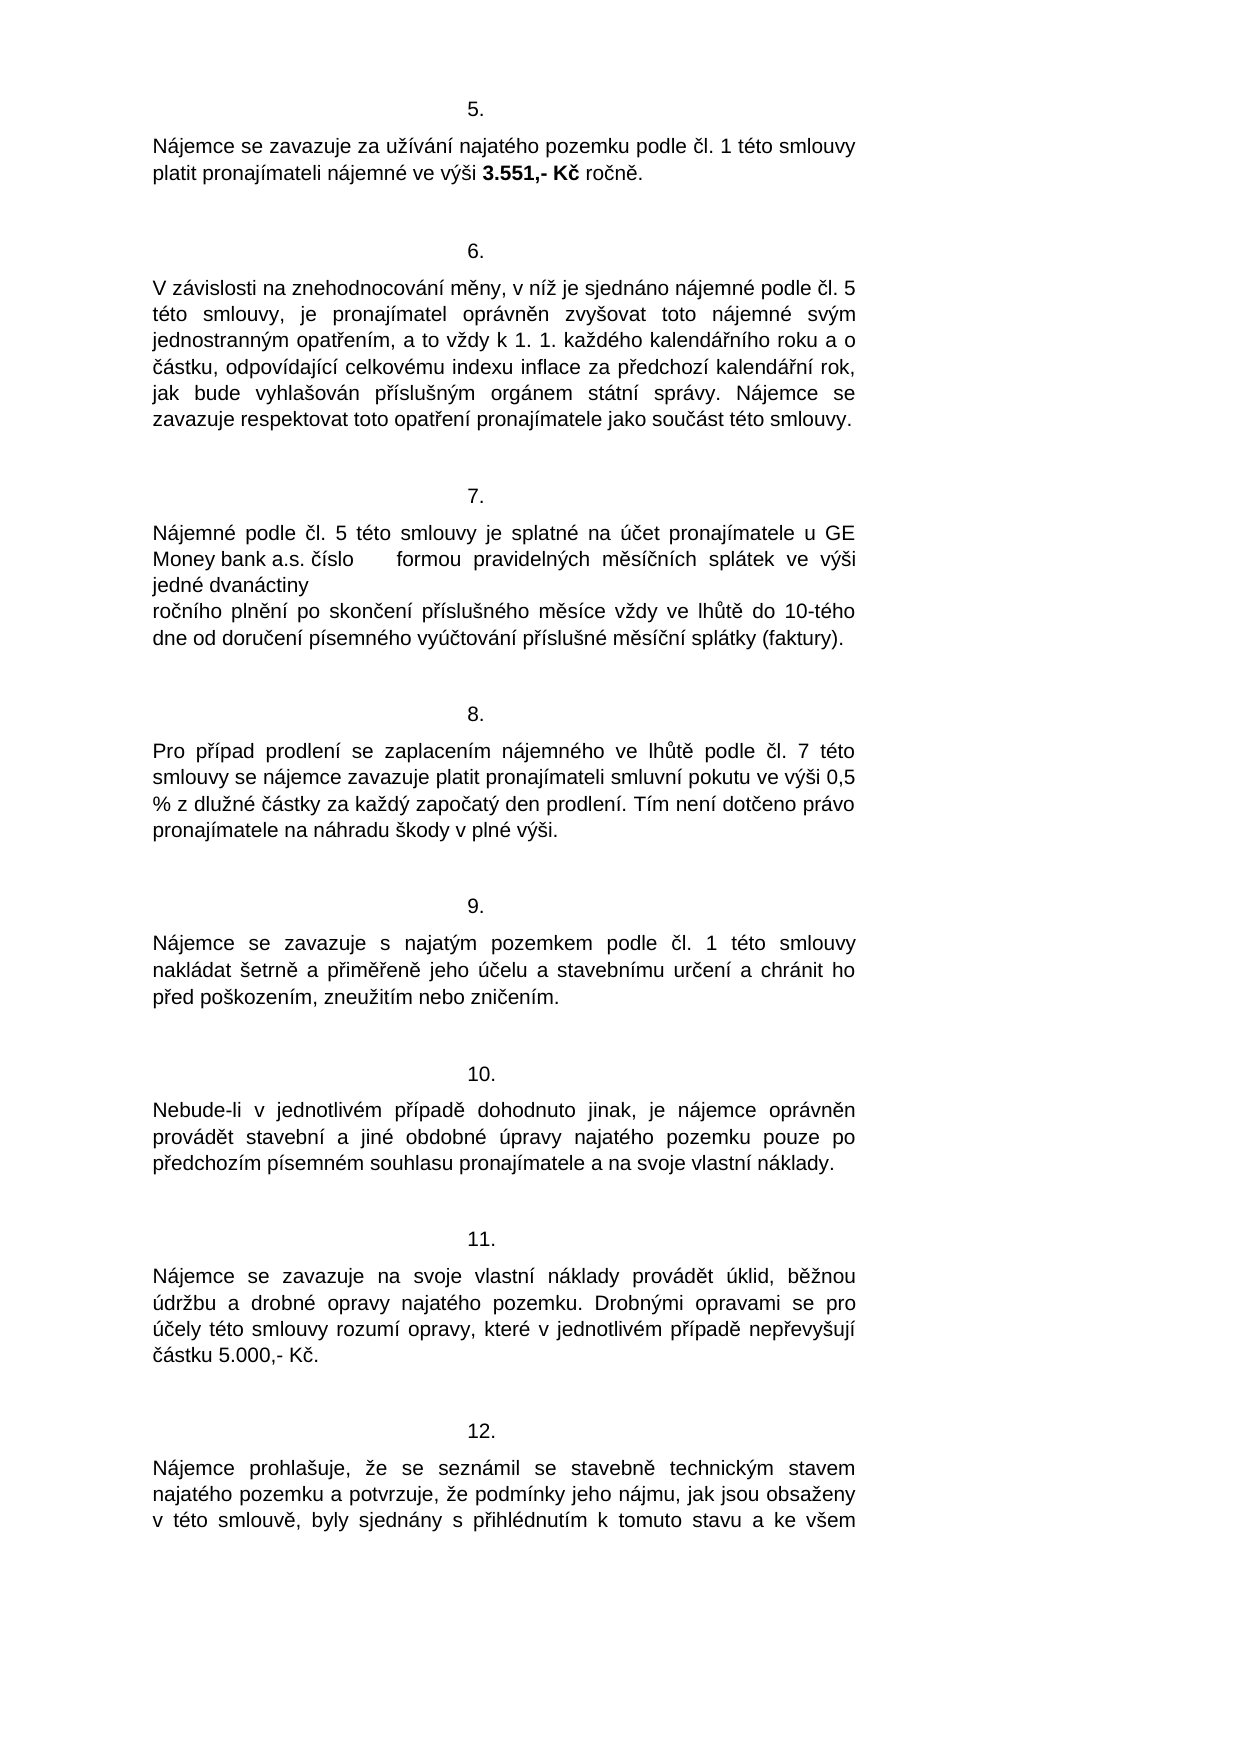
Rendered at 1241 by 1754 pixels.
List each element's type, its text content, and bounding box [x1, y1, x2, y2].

text Nebude-li v jednotlivém případě dohodnuto jinak, je nájemce oprávněn provádět stavební a jiné obdobné úpravy najatého pozemku pouze po předchozím písemném souhlasu pronajímatele a na svoje vlastní náklady. [152, 1098, 857, 1175]
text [152, 1456, 857, 1532]
text ročního plnění po skončení příslušného měsíce vždy ve lhůtě do 10-tého dne od doručení písemného vyúčtování příslušné měsíční splátky (faktury). [152, 599, 857, 650]
text Nájemce se zavazuje na svoje vlastní náklady provádět úklid, běžnou údržbu a drobné opravy najatého pozemku. Drobnými opravami se pro účely této smlouvy rozumí opravy, které v jednotlivém případě nepřevyšují částku 5.000,- Kč. [152, 1264, 857, 1367]
text Nájemce se zavazuje s najatým pozemkem podle čl. 1 této smlouvy nakládat šetrně a přiměřeně jeho účelu a stavebnímu určení a chránit ho před poškozením, zneužitím nebo zničením. [152, 931, 857, 1008]
text Nájemné podle čl. 5 této smlouvy je splatné na účet pronajímatele u GE Money bank a.s. číslo formou pravidelných měsíčních splátek ve výši jedné dvanáctiny [152, 520, 857, 597]
text V závislosti na znehodnocování měny, v níž je sjednáno nájemné podle čl. 5 této smlouvy, je pronajímatel oprávněn zvyšovat toto nájemné svým jednostranným opatřením, a to vždy k 1. 1. každého kalendářního roku a o částku, odpovídající celkovému indexu inflace za předchozí kalendářní rok, jak bude vyhlašován příslušným orgánem státní správy. Nájemce se zavazuje respektovat toto opatření pronajímatele jako součást této smlouvy. [152, 275, 857, 431]
text Nájemce se zavazuje za užívání najatého pozemku podle čl. 1 této smlouvy platit pronajímateli nájemné ve výši 3.551,- Kč ročně. [152, 134, 857, 185]
text Pro případ prodlení se zaplacením nájemného ve lhůtě podle čl. 7 této smlouvy se nájemce zavazuje platit pronajímateli smluvní pokutu ve výši 0,5 % z dlužné částky za každý započatý den prodlení. Tím není dotčeno právo pronajímatele na náhradu škody v plné výši. [152, 739, 857, 842]
